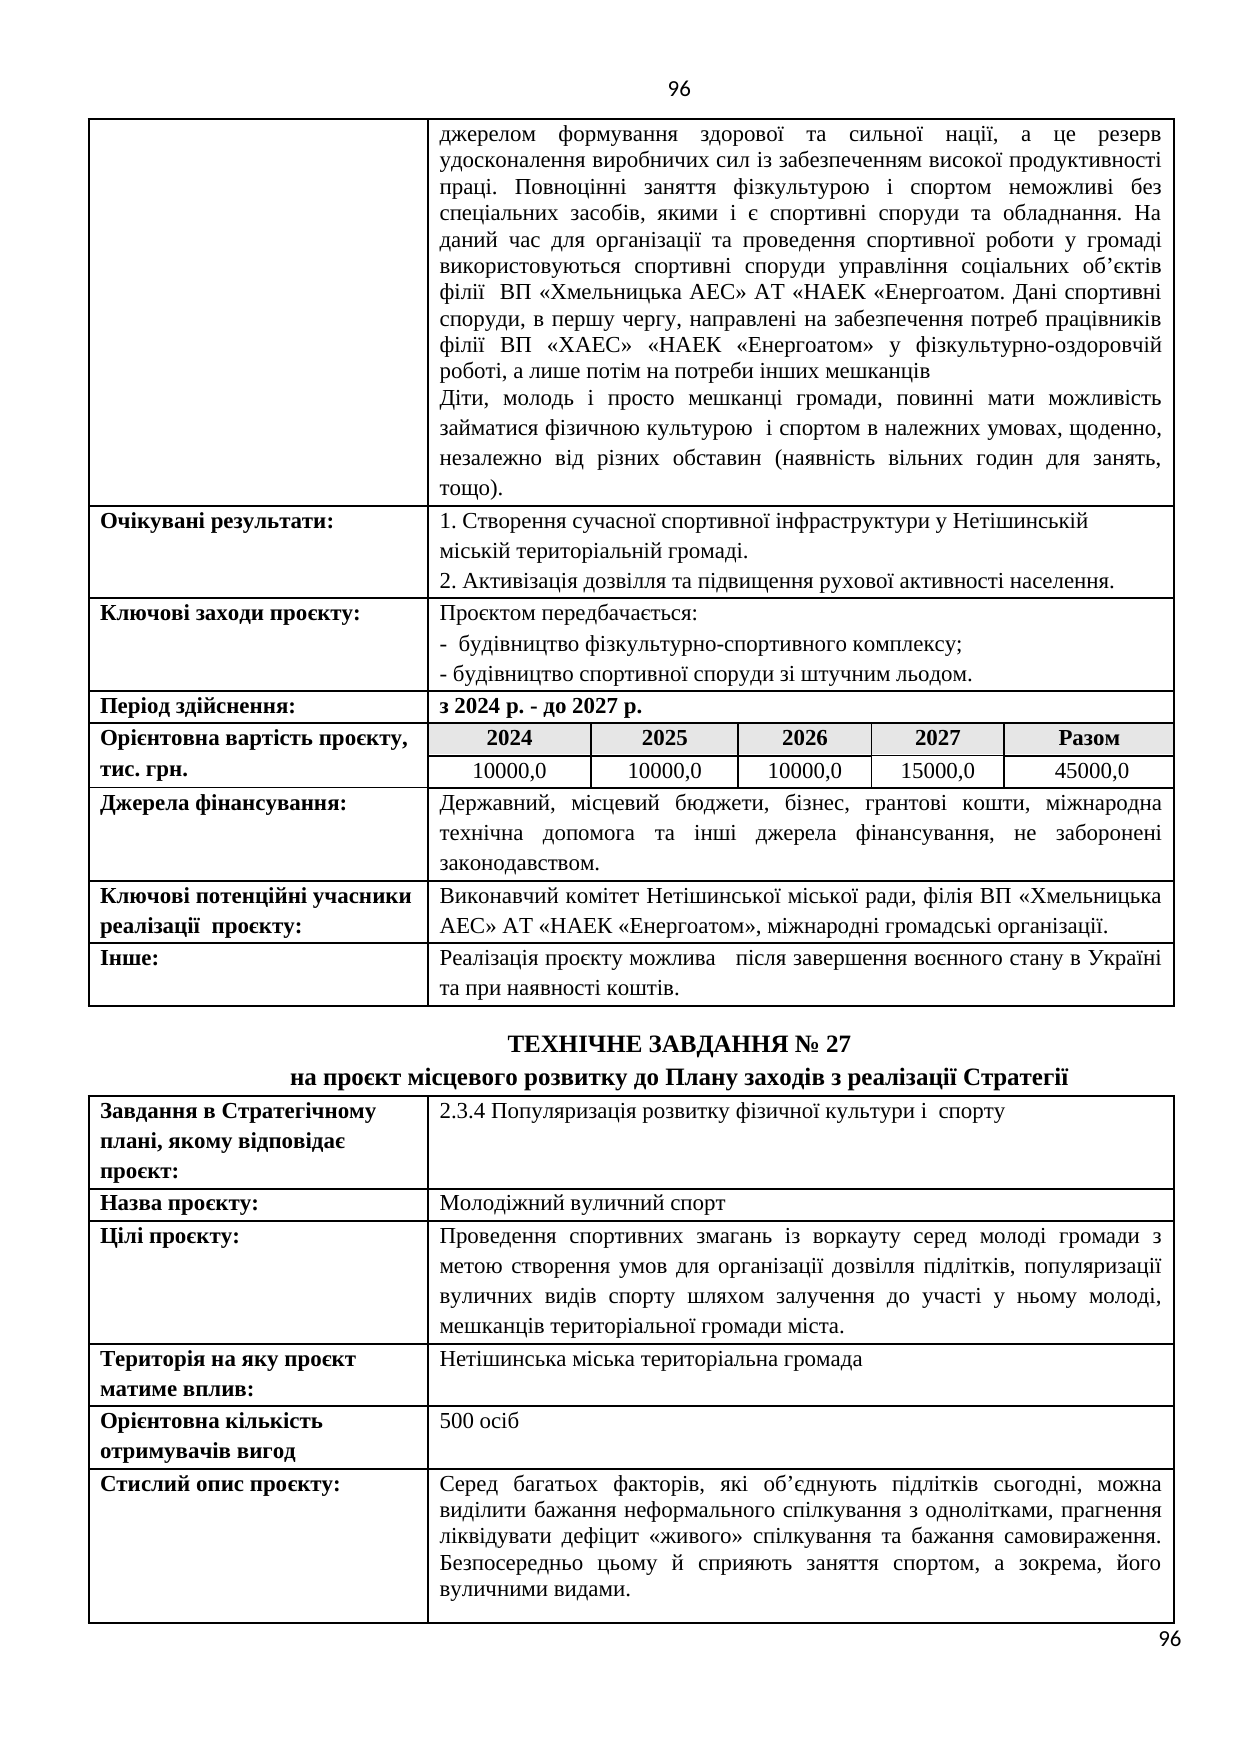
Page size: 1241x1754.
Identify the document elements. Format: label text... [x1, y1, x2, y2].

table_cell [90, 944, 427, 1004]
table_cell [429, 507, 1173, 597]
text на проєкт місцевого розвитку до Плану заходів з реалізації Стратегії [177, 1062, 1181, 1090]
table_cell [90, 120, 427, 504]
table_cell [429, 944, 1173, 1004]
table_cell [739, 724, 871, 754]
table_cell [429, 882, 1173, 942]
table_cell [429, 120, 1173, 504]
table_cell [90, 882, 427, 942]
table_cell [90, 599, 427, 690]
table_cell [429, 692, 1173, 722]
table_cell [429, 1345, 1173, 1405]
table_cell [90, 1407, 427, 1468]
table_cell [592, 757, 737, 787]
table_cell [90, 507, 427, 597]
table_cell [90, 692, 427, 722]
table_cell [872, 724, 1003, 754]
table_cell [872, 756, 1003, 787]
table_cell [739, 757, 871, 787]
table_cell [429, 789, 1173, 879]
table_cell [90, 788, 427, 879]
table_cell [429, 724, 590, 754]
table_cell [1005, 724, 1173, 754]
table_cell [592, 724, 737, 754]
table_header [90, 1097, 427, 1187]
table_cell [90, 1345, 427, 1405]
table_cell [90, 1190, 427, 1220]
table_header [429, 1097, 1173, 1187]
text ТЕХНІЧНЕ ЗАВДАННЯ № 27 [177, 1029, 1181, 1057]
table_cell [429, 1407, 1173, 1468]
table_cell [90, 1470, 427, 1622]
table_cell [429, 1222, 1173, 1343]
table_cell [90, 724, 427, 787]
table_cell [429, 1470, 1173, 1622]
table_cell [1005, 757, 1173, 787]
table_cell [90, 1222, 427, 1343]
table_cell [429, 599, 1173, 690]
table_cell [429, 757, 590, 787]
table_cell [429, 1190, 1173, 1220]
